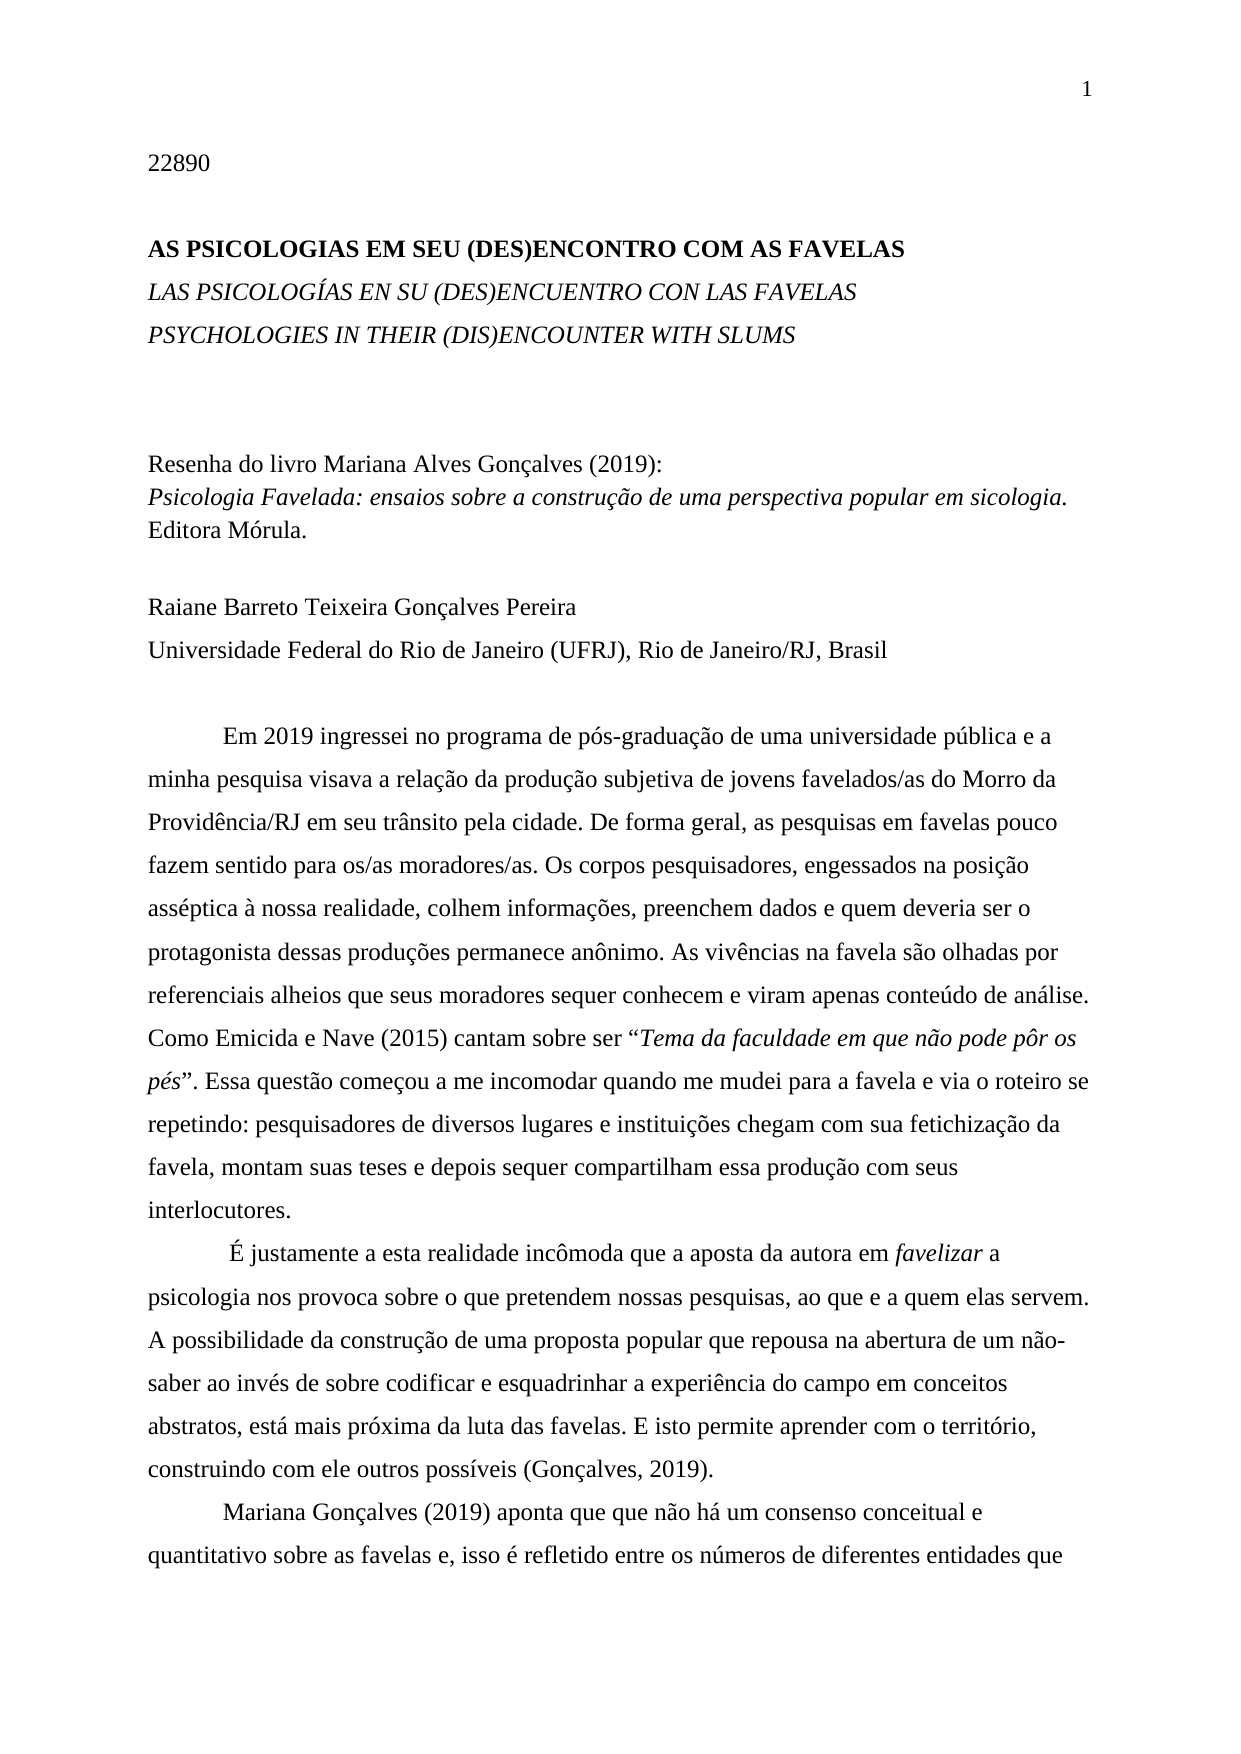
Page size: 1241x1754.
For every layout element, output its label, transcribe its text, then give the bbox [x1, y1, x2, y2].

text AS PSICOLOGIAS EM SEU (DES)ENCONTRO COM AS FAVELAS [148, 234, 1093, 263]
text Raiane Barreto Teixeira Gonçalves Pereira [148, 592, 1093, 620]
text Psicologia Favelada: ensaios sobre a construção de uma perspectiva popular em sicologia. Editora Mórula. [148, 482, 1093, 544]
text Em 2019 ingressei no programa de pós-graduação de uma universidade pública e a minha pesquisa visava a relação da produção subjetiva de jovens favelados/as do Morro da Providência/RJ em seu trânsito pela cidade. De forma geral, as pesquisas em favelas pouco fazem sentido para os/as moradores/as. Os corpos pesquisadores, engessados na posição asséptica à nossa realidade, colhem informações, preenchem dados e quem deveria ser o protagonista dessas produções permanece anônimo. As vivências na favela são olhadas por referenciais alheios que seus moradores sequer conhecem e viram apenas conteúdo de análise. Como Emicida e Nave (2015) cantam sobre ser “Tema da faculdade em que não pode pôr os pés”. Essa questão começou a me incomodar quando me mudei para a favela e via o roteiro se repetindo: pesquisadores de diversos lugares e instituições chegam com sua fetichização da favela, montam suas teses e depois sequer compartilham essa produção com seus interlocutores. [148, 721, 1093, 1224]
text Universidade Federal do Rio de Janeiro (UFRJ), Rio de Janeiro/RJ, Brasil [148, 635, 1093, 663]
text É justamente a esta realidade incômoda que a aposta da autora em favelizar a psicologia nos provoca sobre o que pretendem nossas pesquisas, ao que e a quem elas servem. A possibilidade da construção de uma proposta popular que repousa na abertura de um não-saber ao invés de sobre codificar e esquadrinhar a experiência do campo em conceitos abstratos, está mais próxima da luta das favelas. E isto permite aprender com o território, construindo com ele outros possíveis (Gonçalves, 2019). [148, 1238, 1093, 1483]
text 22890 [148, 148, 1093, 176]
text PSYCHOLOGIES IN THEIR (DIS)ENCOUNTER WITH SLUMS [148, 320, 1093, 349]
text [148, 1497, 1093, 1569]
text Resenha do livro Mariana Alves Gonçalves (2019): [148, 449, 1093, 478]
text LAS PSICOLOGÍAS EN SU (DES)ENCUENTRO CON LAS FAVELAS [148, 277, 1093, 306]
